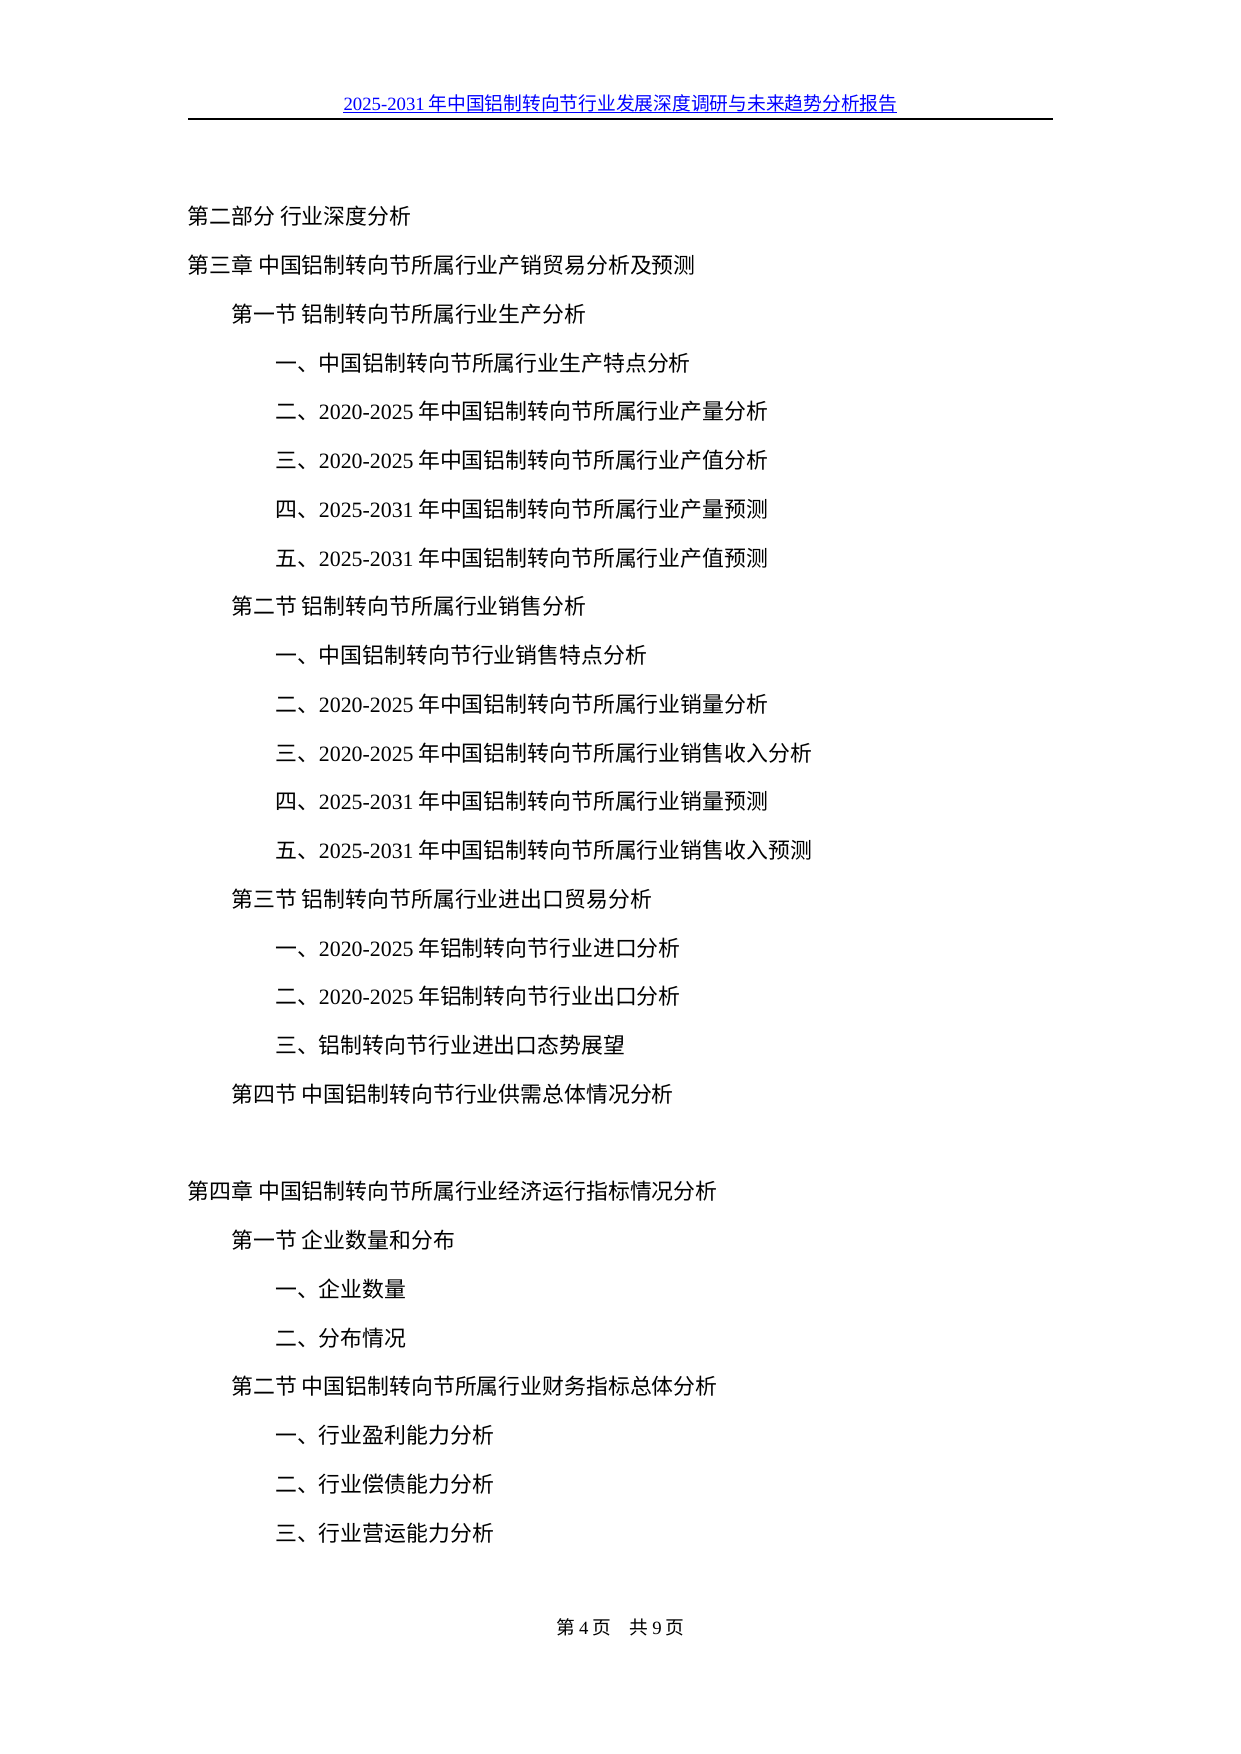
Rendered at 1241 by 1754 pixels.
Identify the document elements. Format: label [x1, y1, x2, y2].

text [187, 150, 1053, 1548]
